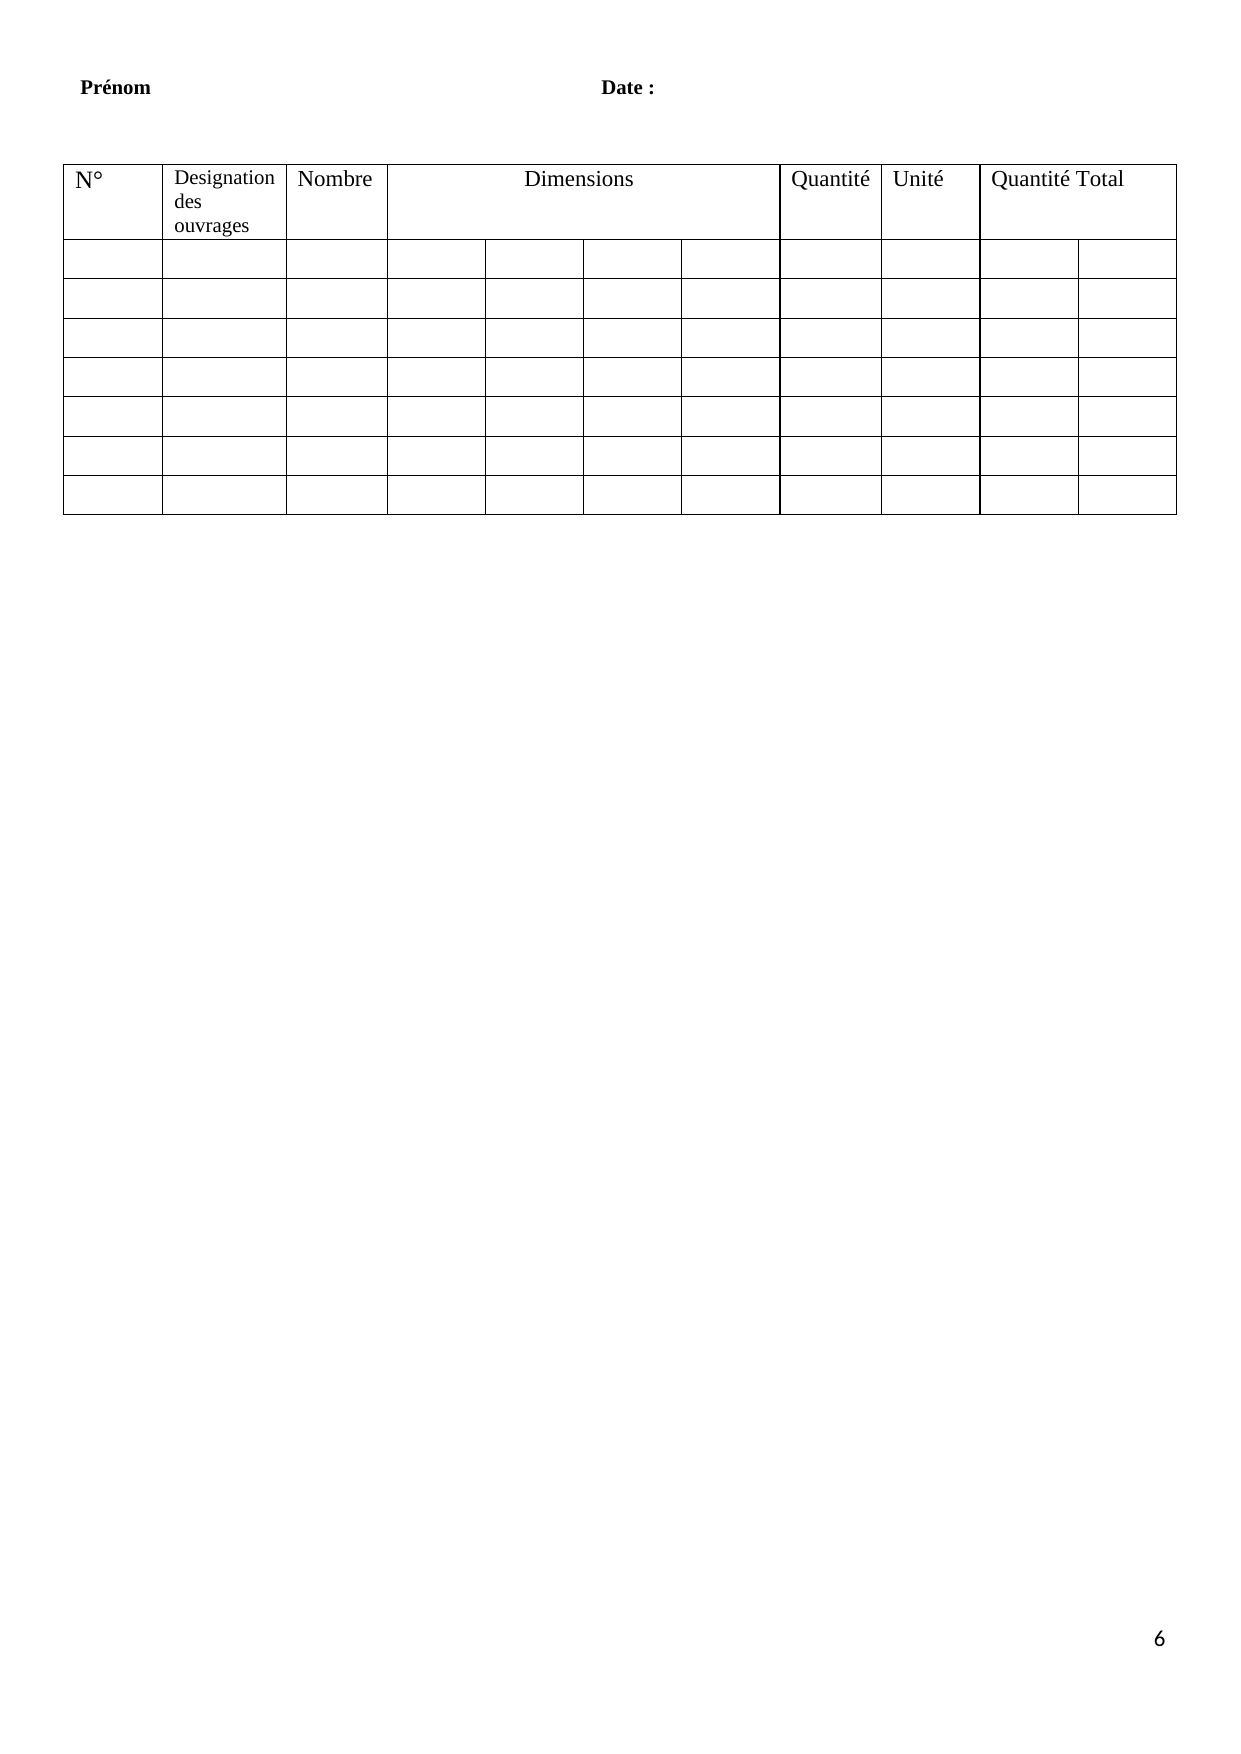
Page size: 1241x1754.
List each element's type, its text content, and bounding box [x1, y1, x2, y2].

table_header N° [64, 165, 162, 239]
table_cell [584, 437, 681, 475]
table_cell [287, 437, 387, 475]
table_cell [287, 476, 387, 514]
table_cell [64, 397, 162, 436]
table_cell [882, 437, 979, 475]
table_cell [584, 279, 681, 317]
table_cell [287, 397, 387, 436]
table_header Nombre [287, 165, 387, 239]
table_cell [882, 358, 979, 396]
table_cell [781, 240, 881, 278]
table_cell [287, 279, 387, 317]
table_cell [163, 279, 286, 317]
table_cell [682, 476, 779, 514]
table_cell [584, 397, 681, 436]
table_cell [64, 358, 162, 396]
table_cell [486, 279, 583, 317]
table_cell [486, 437, 583, 475]
table_cell [682, 240, 779, 278]
table_cell [64, 279, 162, 317]
table_cell [981, 240, 1078, 278]
table_cell [781, 358, 881, 396]
table_cell [1079, 319, 1176, 357]
table_cell [388, 240, 485, 278]
table_cell [388, 358, 485, 396]
table_cell [882, 476, 979, 514]
table_cell [1079, 240, 1176, 278]
table_cell [388, 319, 485, 357]
table_cell [163, 319, 286, 357]
table_cell [486, 240, 583, 278]
table_cell [64, 240, 162, 278]
table_cell [882, 319, 979, 357]
table_header Quantité [781, 165, 881, 239]
table_cell [1079, 279, 1176, 317]
table_cell [781, 319, 881, 357]
table_cell [163, 240, 286, 278]
table_cell [781, 437, 881, 475]
table_cell [682, 319, 779, 357]
table_cell [388, 437, 485, 475]
table_cell [584, 319, 681, 357]
table_cell [682, 279, 779, 317]
table_cell [882, 279, 979, 317]
table_cell [388, 397, 485, 436]
table_cell [584, 240, 681, 278]
table_cell [388, 476, 485, 514]
table_cell [163, 437, 286, 475]
table_cell [981, 279, 1078, 317]
table_cell [781, 476, 881, 514]
table_cell [64, 437, 162, 475]
table_cell [163, 476, 286, 514]
table_cell [584, 476, 681, 514]
table_cell [64, 476, 162, 514]
table_cell [981, 476, 1078, 514]
table_cell [388, 279, 485, 317]
table_cell [981, 319, 1078, 357]
table_cell [1079, 397, 1176, 436]
table_cell [486, 319, 583, 357]
table_cell [682, 437, 779, 475]
table_cell [781, 397, 881, 436]
table_header Quantité Total [981, 165, 1176, 239]
table_header Dimensions [388, 165, 779, 239]
table_cell [981, 437, 1078, 475]
table_cell [781, 279, 881, 317]
table_cell [981, 358, 1078, 396]
table_cell [1079, 358, 1176, 396]
table_cell [981, 397, 1078, 436]
table_cell [486, 476, 583, 514]
text Prénom Date : [75, 75, 1165, 99]
table_cell [584, 358, 681, 396]
table_cell [486, 358, 583, 396]
table_cell [1079, 437, 1176, 475]
table_cell [287, 319, 387, 357]
table_cell [287, 358, 387, 396]
table_cell [163, 397, 286, 436]
table_cell [1079, 476, 1176, 514]
table_cell [682, 358, 779, 396]
table_cell [882, 240, 979, 278]
table_header Designation des ouvrages [163, 165, 286, 239]
table_cell [486, 397, 583, 436]
table_cell [287, 240, 387, 278]
table_cell [64, 319, 162, 357]
table_cell [882, 397, 979, 436]
table_cell [682, 397, 779, 436]
table_header Unité [882, 165, 979, 239]
table_cell [163, 358, 286, 396]
